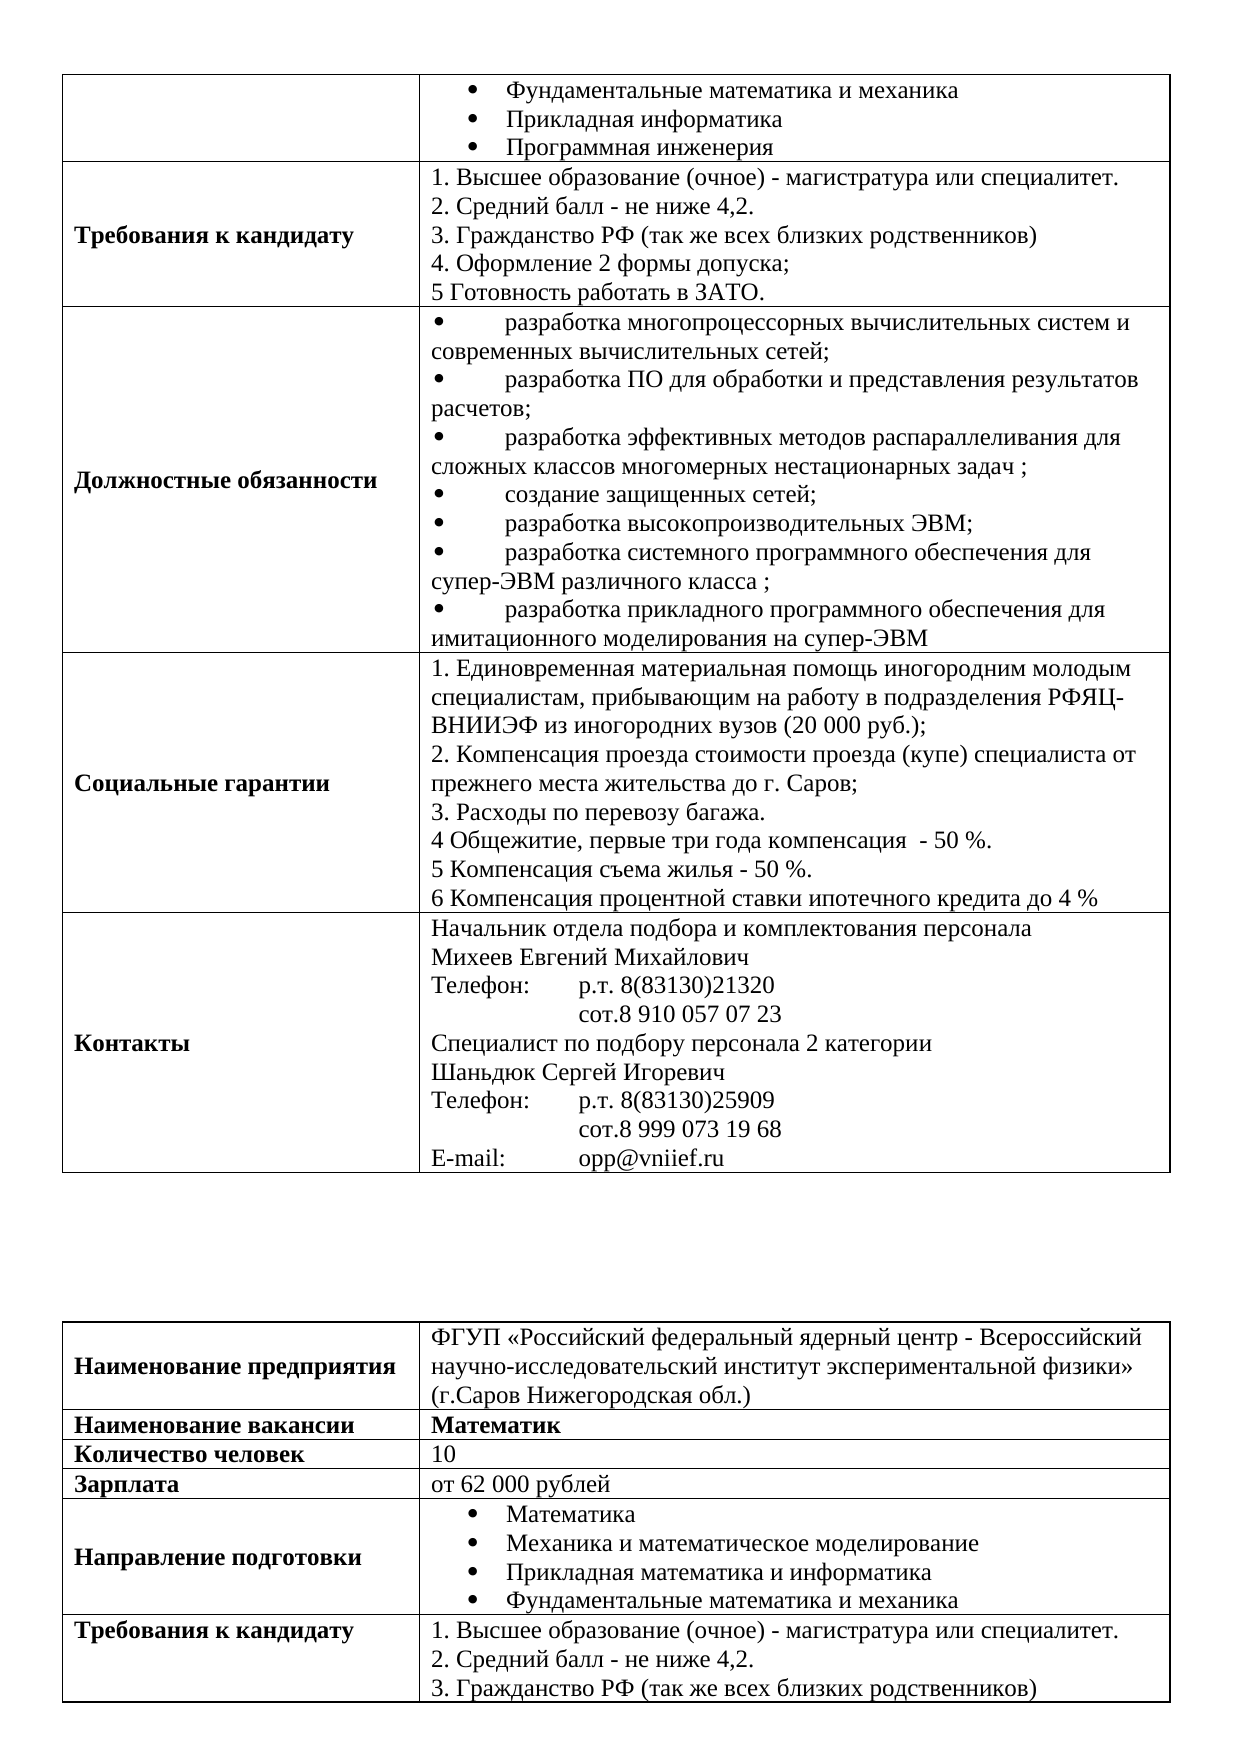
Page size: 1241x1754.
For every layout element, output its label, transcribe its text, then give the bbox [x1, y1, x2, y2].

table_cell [63, 75, 419, 161]
table_cell Направление подготовки [63, 1499, 419, 1614]
table_header Наименование предприятия [63, 1323, 419, 1409]
table_cell разработка многопроцессорных вычислительных систем и современных вычислительных сетей; разработка ПО для обработки и представления результатов расчетов; разработка эффективных методов распараллеливания для сложных классов многомерных нестационарных задач ; создание защищенных сетей; разработка высокопроизводительных ЭВМ; разработка системного программного обеспечения для супер-ЭВМ различного класса ; разработка прикладного программного обеспечения для имитационного моделирования на супер-ЭВМ [420, 307, 1169, 652]
table_cell 10 [420, 1440, 1169, 1468]
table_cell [420, 1615, 1169, 1701]
table_cell от 62 000 рублей [420, 1469, 1169, 1498]
table_cell Социальные гарантии [63, 653, 419, 912]
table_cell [420, 75, 1169, 161]
table_header ФГУП «Российский федеральный ядерный центр - Всероссийский научно-исследовательский институт экспериментальной физики» (г.Саров Нижегородская обл.) [420, 1323, 1169, 1409]
table_cell 1. Единовременная материальная помощь иногородним молодым специалистам, прибывающим на работу в подразделения РФЯЦ-ВНИИЭФ из иногородних вузов (20 000 руб.); 2. Компенсация проезда стоимости проезда (купе) специалиста от прежнего места жительства до г. Саров; 3. Расходы по перевозу багажа. 4 Общежитие, первые три года компенсация - 50 %. 5 Компенсация съема жилья - 50 %. 6 Компенсация процентной ставки ипотечного кредита до 4 % [420, 653, 1169, 912]
table_cell Зарплата [63, 1469, 419, 1498]
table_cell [63, 1615, 419, 1701]
table_cell Требования к кандидату [63, 162, 419, 306]
table_cell Начальник отдела подбора и комплектования персонала Михеев Евгений Михайлович Телефон: р.т. 8(83130)21320 сот.8 910 057 07 23 Специалист по подбору персонала 2 категории Шаньдюк Сергей Игоревич Телефон: р.т. 8(83130)25909 сот.8 999 073 19 68 E-mail: opp@vniief.ru [420, 913, 1169, 1172]
table_cell Наименование вакансии [63, 1410, 419, 1438]
table_cell Математик [420, 1410, 1169, 1438]
table_cell Математика Механика и математическое моделирование Прикладная математика и информатика Фундаментальные математика и механика [420, 1499, 1169, 1614]
table_cell Контакты [63, 913, 419, 1172]
table_cell Должностные обязанности [63, 307, 419, 652]
table_cell Количество человек [63, 1440, 419, 1468]
